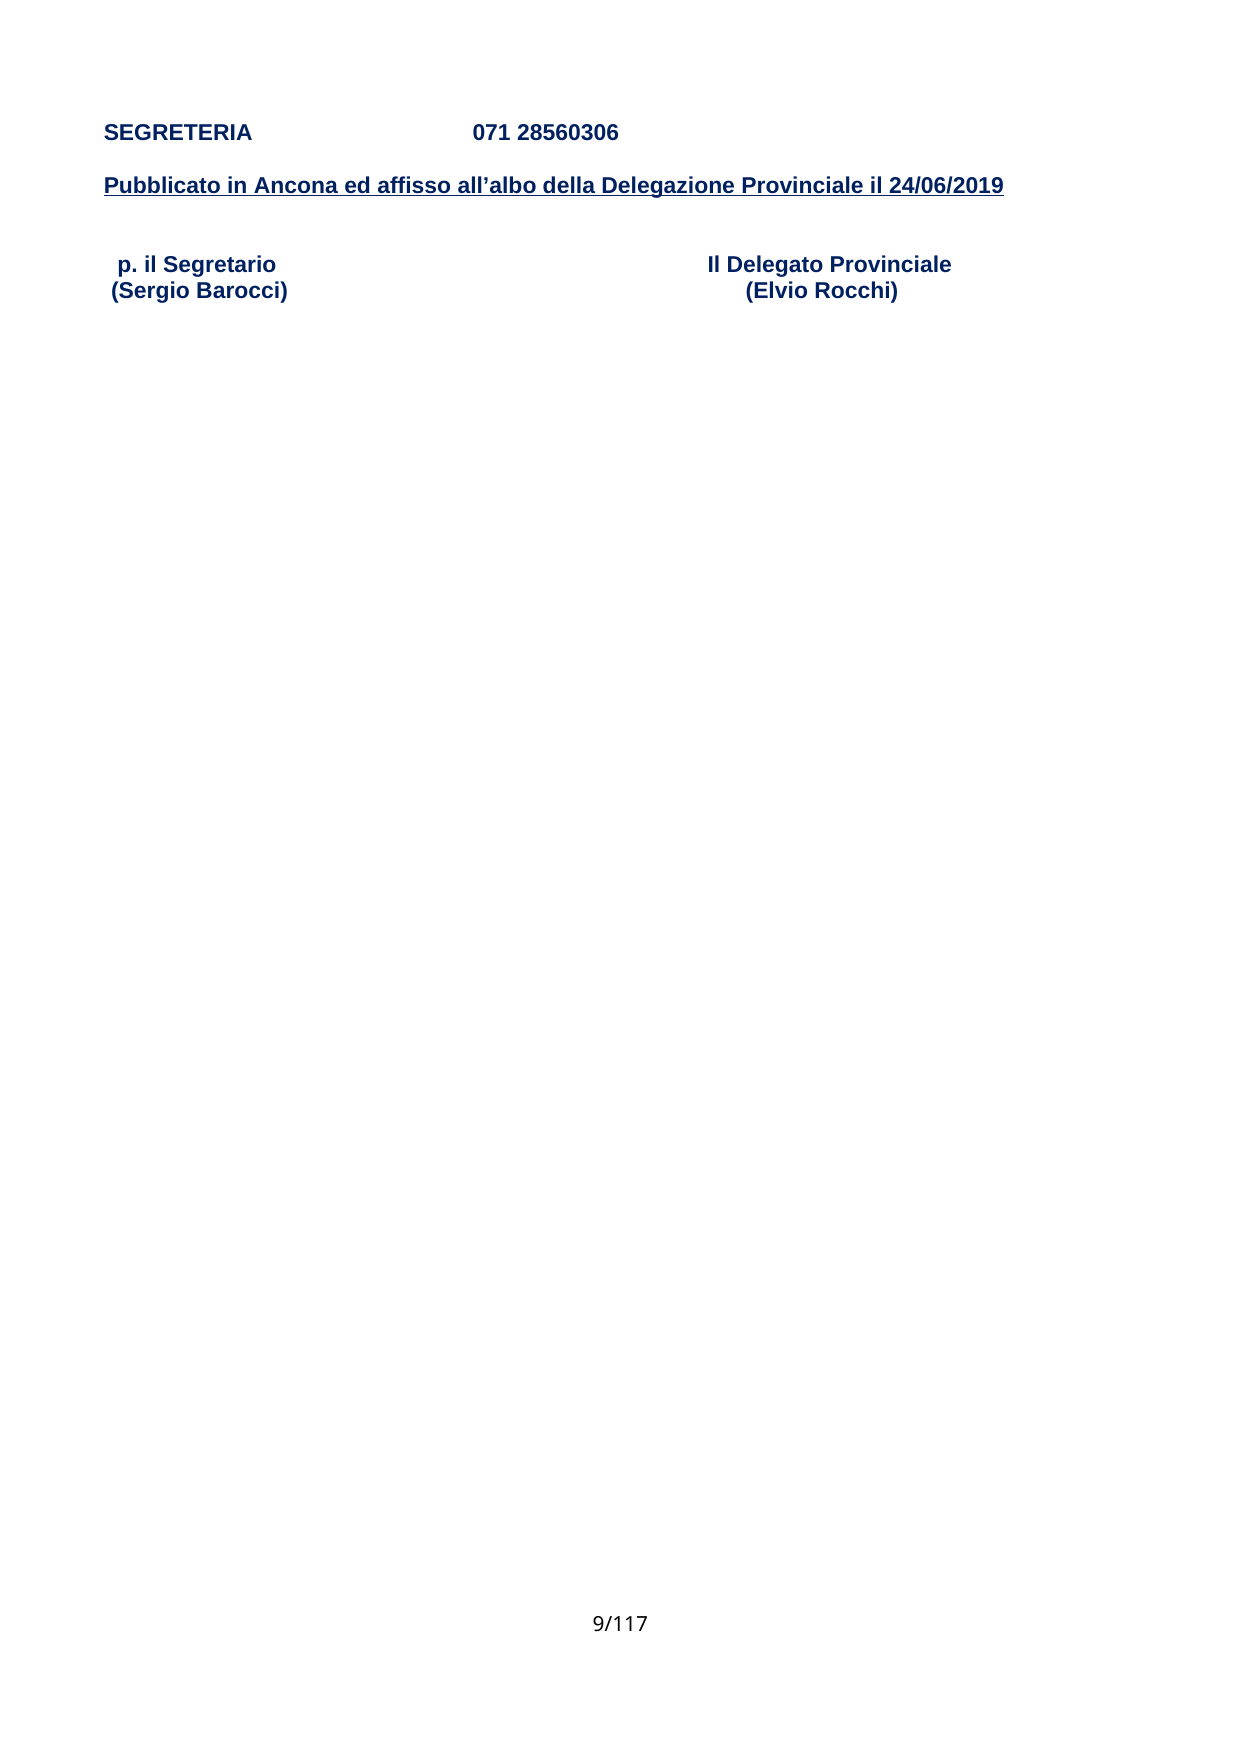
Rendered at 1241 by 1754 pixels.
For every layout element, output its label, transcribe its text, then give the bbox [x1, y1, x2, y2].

text SEGRETERIA 071 28560306 [103, 119, 1137, 146]
text Pubblicato in Ancona ed affisso all’albo della Delegazione Provinciale il 24/06/2019 [103, 172, 1137, 198]
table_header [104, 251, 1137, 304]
